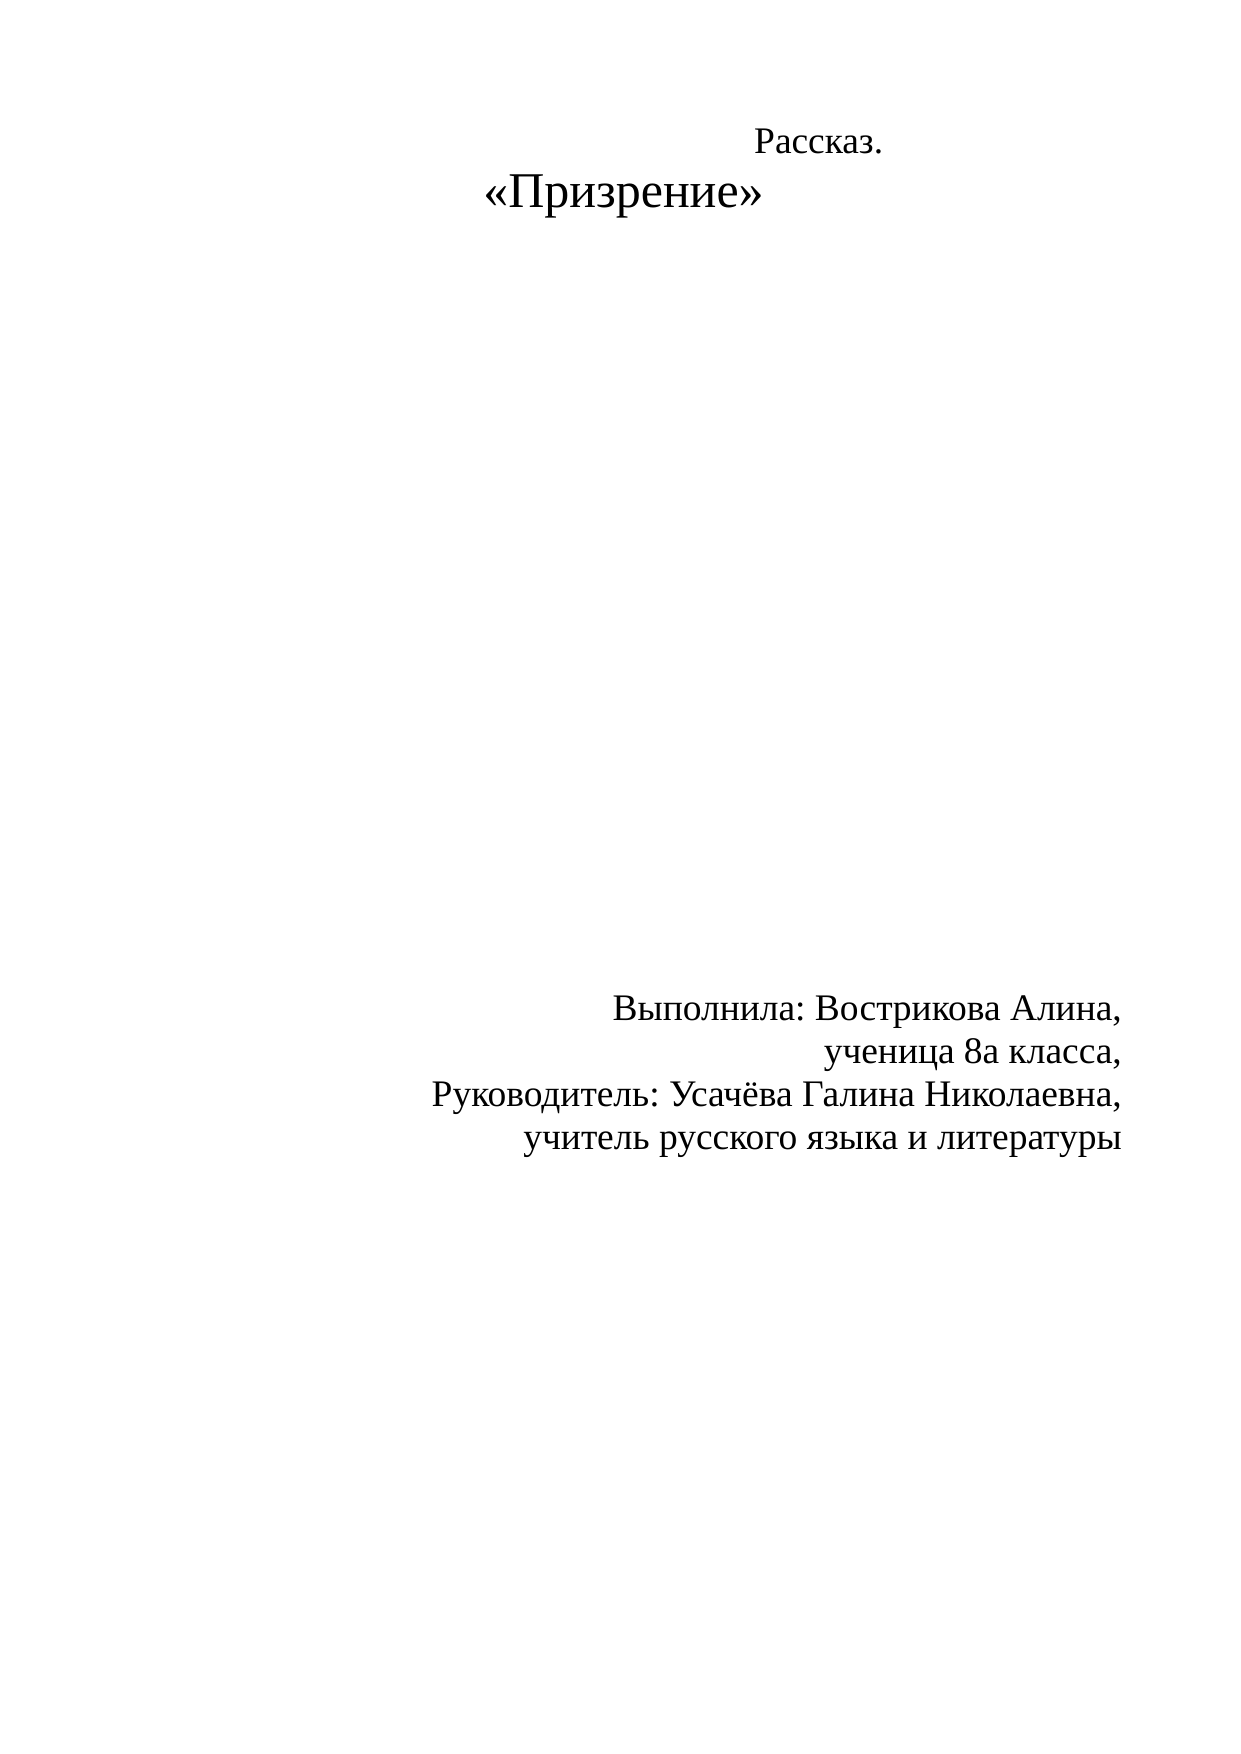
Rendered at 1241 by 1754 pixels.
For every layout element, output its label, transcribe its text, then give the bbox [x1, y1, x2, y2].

text «Призрение» [118, 161, 1122, 219]
text учитель русского языка и литературы [118, 1115, 1122, 1158]
text Рассказ. [118, 118, 1122, 161]
text ученица 8а класса, [118, 1028, 1122, 1072]
text Руководитель: Усачёва Галина Николаевна, [118, 1072, 1122, 1115]
text Выполнила: Вострикова Алина, [118, 985, 1122, 1028]
